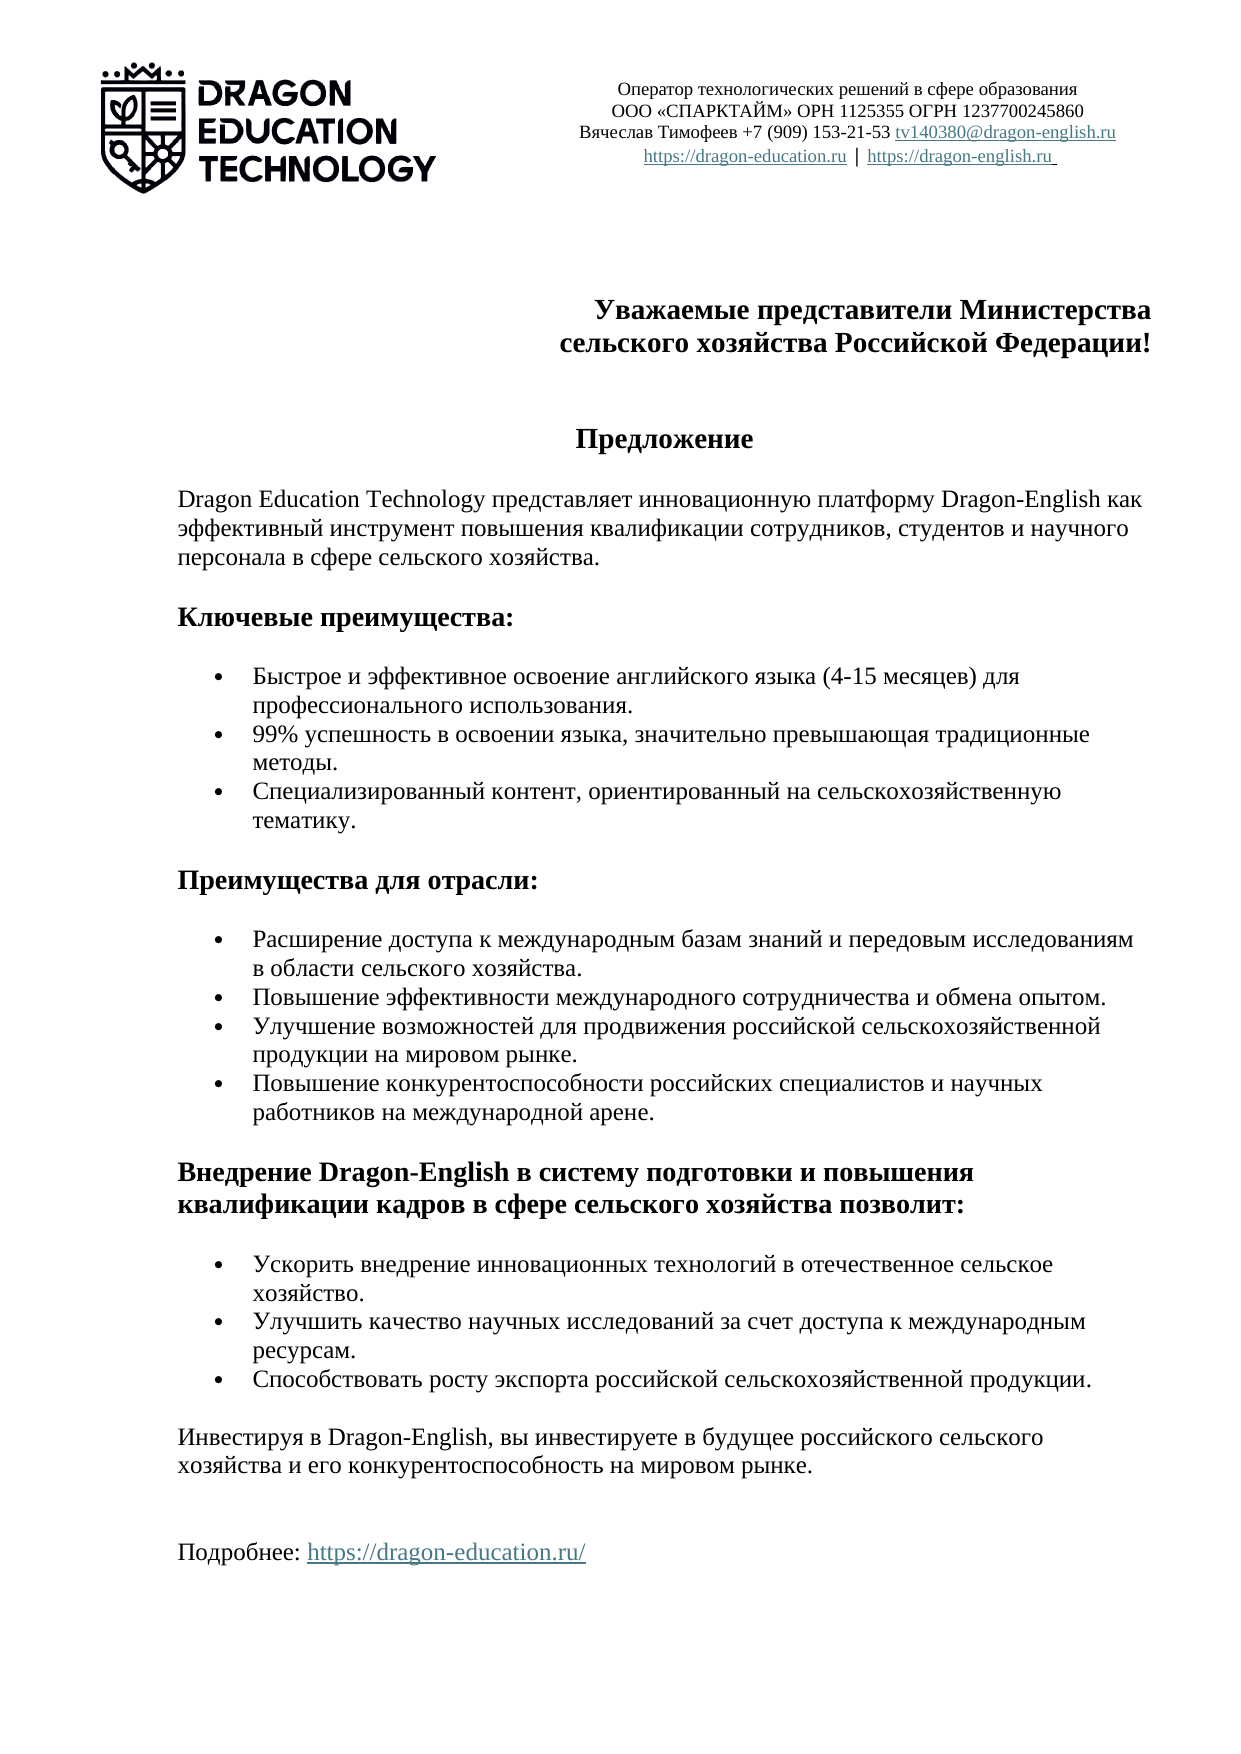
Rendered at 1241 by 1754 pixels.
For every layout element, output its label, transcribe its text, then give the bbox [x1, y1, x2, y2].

text Подробнее: https://dragon-education.ru/ [177, 1537, 1152, 1566]
text Инвестируя в Dragon-English, вы инвестируете в будущее российского сельского хозяйства и его конкурентоспособность на мировом рынке. [177, 1422, 1152, 1479]
text Предложение [177, 388, 1152, 455]
list Повышение конкурентоспособности российских специалистов и научных работников на международной арене. [215, 1068, 1152, 1126]
list Улучшение возможностей для продвижения российской сельскохозяйственной продукции на мировом рынке. [215, 1011, 1152, 1068]
text Преимущества для отрасли: [177, 863, 1152, 895]
text Уважаемые представители Министерства сельского хозяйства Российской Федерации! [177, 292, 1152, 359]
list Способствовать росту экспорта российской сельскохозяйственной продукции. [215, 1364, 1152, 1393]
list Повышение эффективности международного сотрудничества и обмена опытом. [215, 982, 1152, 1011]
text Dragon Education Technology представляет инновационную платформу Dragon-English как эффективный инструмент повышения квалификации сотрудников, студентов и научного персонала в сфере сельского хозяйства. [177, 484, 1152, 571]
list Улучшить качество научных исследований за счет доступа к международным ресурсам. [215, 1306, 1152, 1364]
list 99% успешность в освоении языка, значительно превышающая традиционные методы. [215, 719, 1152, 776]
text Внедрение Dragon-English в систему подготовки и повышения квалификации кадров в сфере сельского хозяйства позволит: [177, 1155, 1152, 1220]
list Расширение доступа к международным базам знаний и передовым исследованиям в области сельского хозяйства. [215, 924, 1152, 982]
list Быстрое и эффективное освоение английского языка (4-15 месяцев) для профессионального использования. [215, 661, 1152, 719]
table_header Оператор технологических решений в сфере образования ООО «СПАРКТАЙМ» ОРН 1125355 ОГРН 1237700245860 Вячеслав Тимофеев +7 (909) 153-21-53 tv140380@dragon-english.ru https://dragon-education.ru | https://dragon-english.ru [471, 78, 1224, 254]
picture [88, 61, 448, 195]
list Специализированный контент, ориентированный на сельскохозяйственную тематику. [215, 776, 1152, 834]
text Ключевые преимущества: [177, 600, 1152, 632]
list Ускорить внедрение инновационных технологий в отечественное сельское хозяйство. [215, 1249, 1152, 1306]
